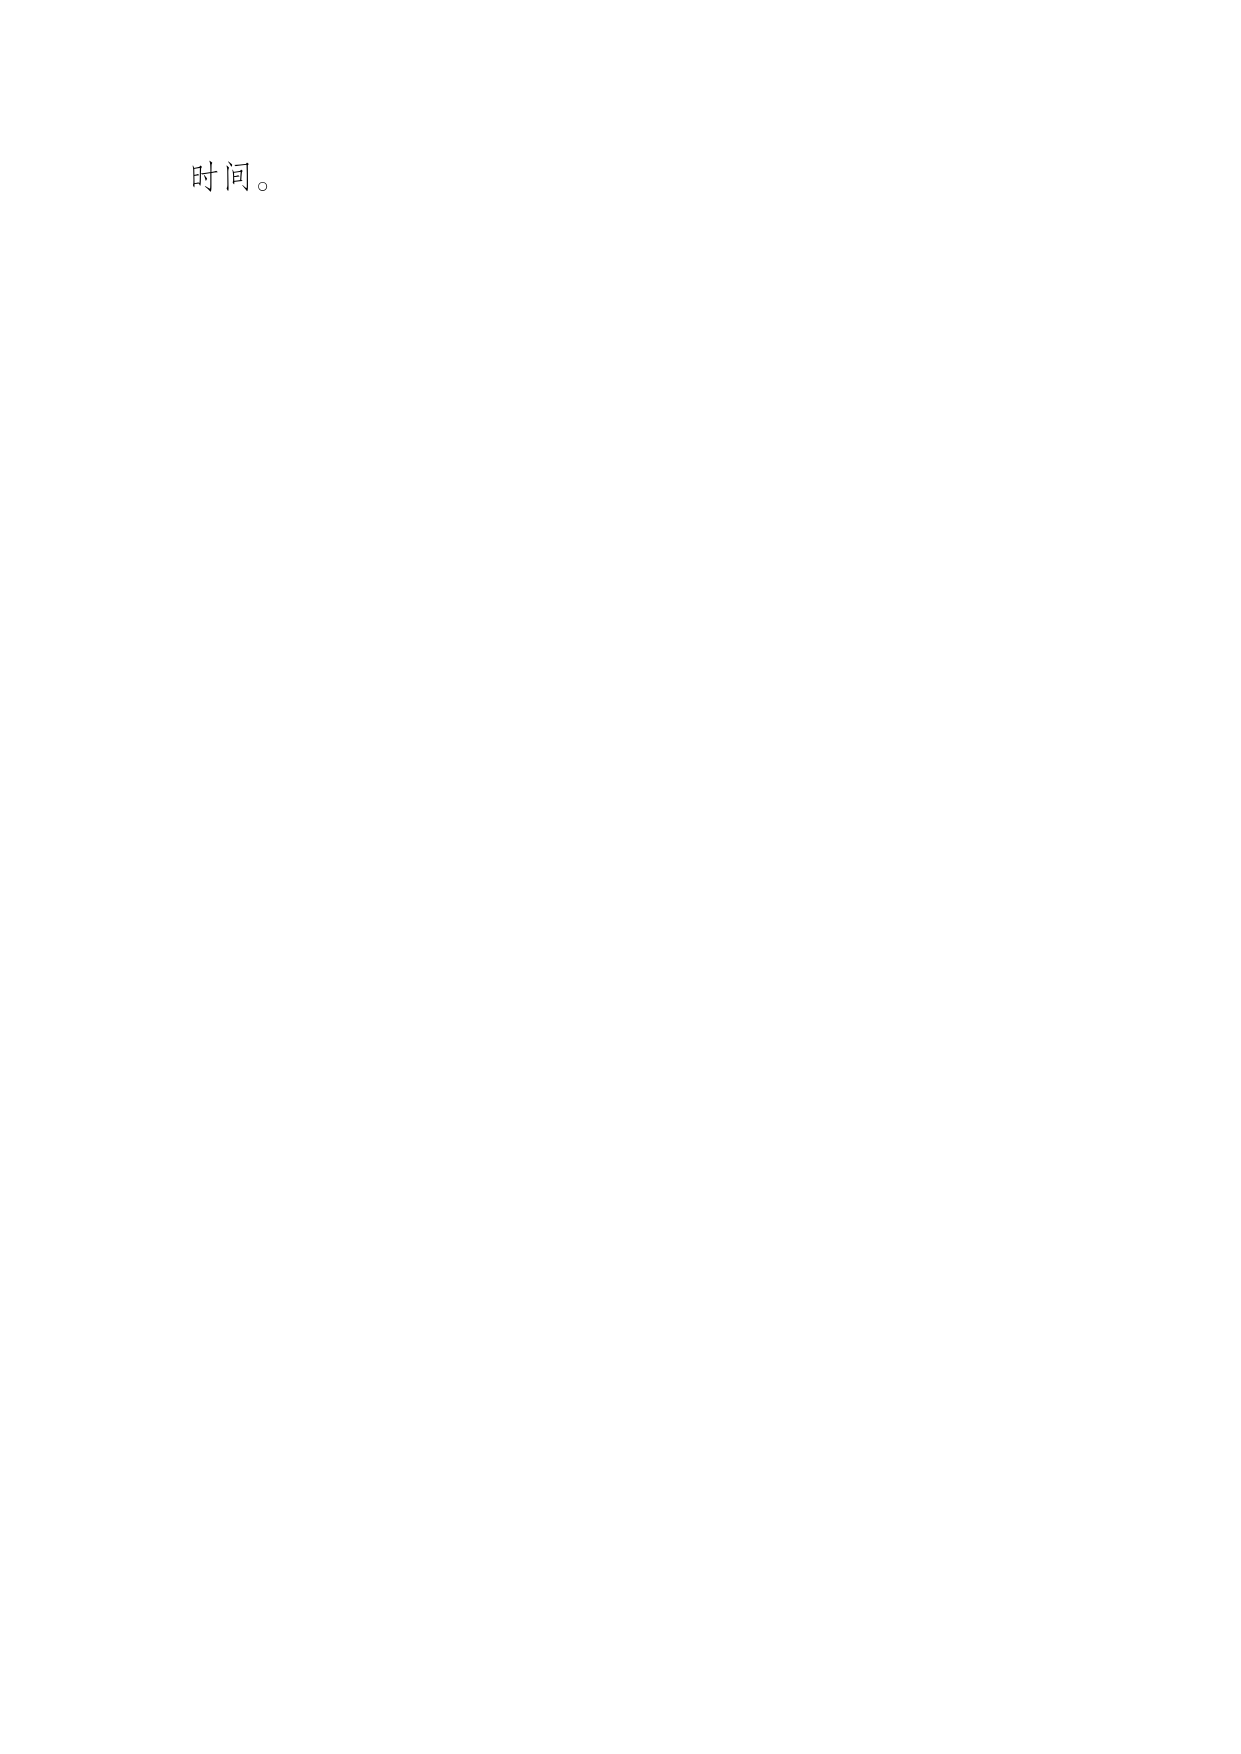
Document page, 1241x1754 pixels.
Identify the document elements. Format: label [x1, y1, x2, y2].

text [187, 146, 1053, 211]
